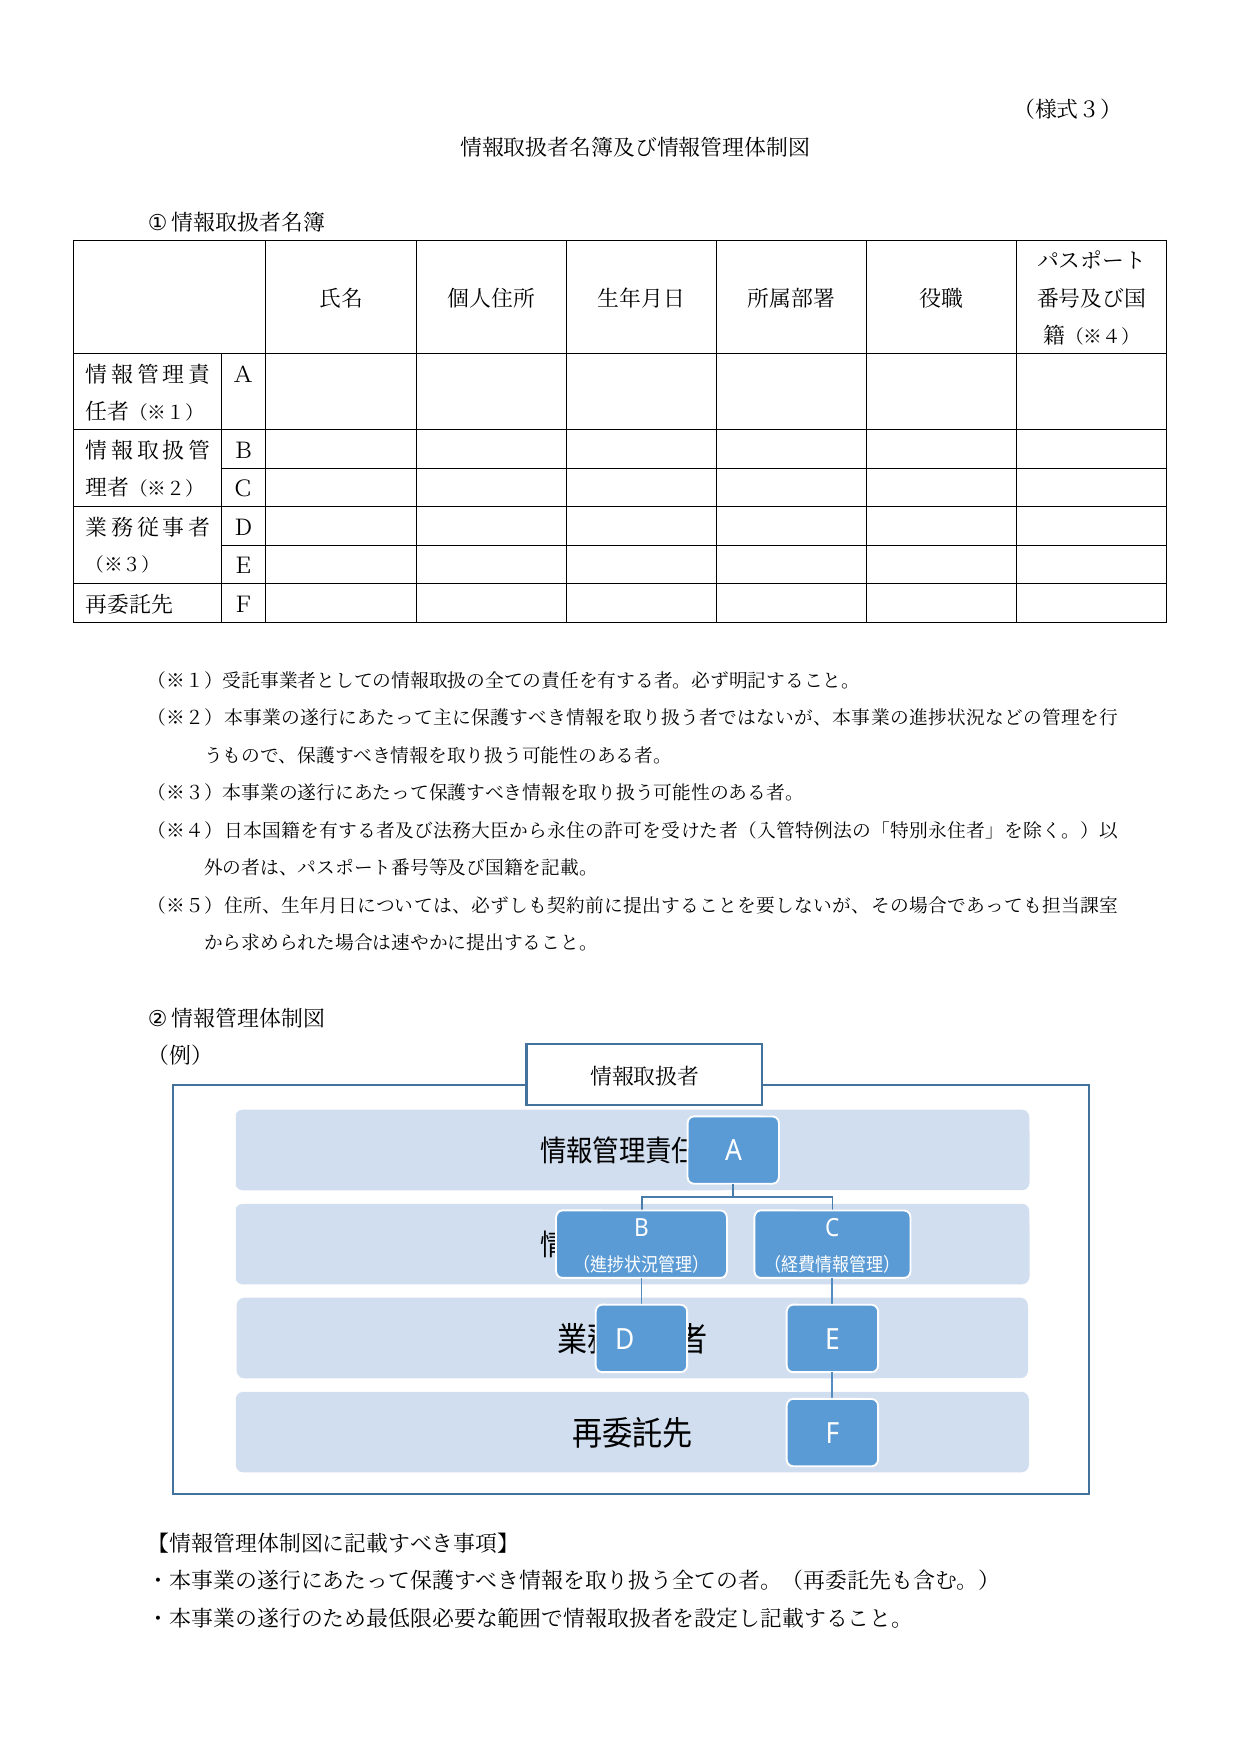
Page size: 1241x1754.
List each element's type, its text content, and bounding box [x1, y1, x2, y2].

text 【情報管理体制図に記載すべき事項】 [148, 1523, 1122, 1560]
table_cell [717, 354, 866, 429]
table_cell [417, 469, 566, 506]
table_cell [1017, 546, 1166, 583]
table_cell Ｄ [222, 507, 265, 545]
table_header [74, 241, 265, 353]
table_cell [567, 354, 716, 429]
table_header 所属部署 [717, 241, 866, 353]
text （※１）受託事業者としての情報取扱の全ての責任を有する者。必ず明記すること。 [148, 660, 1122, 698]
table_cell [717, 430, 866, 468]
table_cell [867, 584, 1016, 622]
table_cell [1017, 507, 1166, 545]
text ・本事業の遂行のため最低限必要な範囲で情報取扱者を設定し記載すること。 [148, 1598, 1034, 1635]
table_cell Ａ [222, 354, 265, 429]
table_cell [266, 354, 416, 429]
table_cell [417, 354, 566, 429]
table_cell [417, 507, 566, 545]
table_cell 情報管理責任者（※１） [74, 354, 221, 429]
table_cell [867, 469, 1016, 506]
table_header 氏名 [266, 241, 416, 353]
table_header 個人住所 [417, 241, 566, 353]
table_cell [266, 546, 416, 583]
table_cell Ｅ [222, 546, 265, 583]
table_cell [1017, 469, 1166, 506]
table_cell Ｂ [222, 430, 265, 468]
table_cell [867, 546, 1016, 583]
table_cell [1017, 430, 1166, 468]
table_cell [266, 584, 416, 622]
table_cell [567, 469, 716, 506]
table_cell [1017, 354, 1166, 429]
text （※５）住所、生年月日については、必ずしも契約前に提出することを要しないが、その場合であっても担当課室から求められた場合は速やかに提出すること。 [148, 885, 1122, 960]
table_cell [717, 584, 866, 622]
text （※４）日本国籍を有する者及び法務大臣から永住の許可を受けた者（入管特例法の「特別永住者」を除く。）以外の者は、パスポート番号等及び国籍を記載。 [148, 810, 1122, 885]
table_cell [266, 507, 416, 545]
table_cell [717, 507, 866, 545]
table_cell 再委託先 [74, 584, 221, 622]
text ①情報取扱者名簿 [148, 202, 1122, 239]
text （※３）本事業の遂行にあたって保護すべき情報を取り扱う可能性のある者。 [148, 773, 1122, 810]
table_header パスポート番号及び国籍（※４） [1017, 241, 1166, 353]
table_cell 業務従事者（※３） [74, 507, 221, 583]
table_cell [417, 430, 566, 468]
text （例） [148, 1035, 1122, 1073]
table_cell [1017, 584, 1166, 622]
text ②情報管理体制図 [148, 998, 1122, 1035]
table_cell [567, 546, 716, 583]
text 情報取扱者名簿及び情報管理体制図 [148, 127, 1122, 164]
table_cell [567, 430, 716, 468]
table_cell [717, 546, 866, 583]
table_cell Ｃ [222, 469, 265, 506]
table_header 生年月日 [567, 241, 716, 353]
table_cell [717, 469, 866, 506]
table_cell 情報取扱管理者（※２） [74, 430, 221, 506]
text （様式３） [148, 89, 1122, 127]
table_cell [567, 507, 716, 545]
table_cell [867, 430, 1016, 468]
table_cell [867, 507, 1016, 545]
table_cell [417, 584, 566, 622]
text ・本事業の遂行にあたって保護すべき情報を取り扱う全ての者。（再委託先も含む。） [148, 1560, 1122, 1598]
table_cell [266, 469, 416, 506]
text （※２）本事業の遂行にあたって主に保護すべき情報を取り扱う者ではないが、本事業の進捗状況などの管理を行うもので、保護すべき情報を取り扱う可能性のある者。 [148, 698, 1122, 773]
table_cell [417, 546, 566, 583]
table_cell [266, 430, 416, 468]
table_header 役職 [867, 241, 1016, 353]
table_cell [867, 354, 1016, 429]
table_cell [567, 584, 716, 622]
table_cell Ｆ [222, 584, 265, 622]
